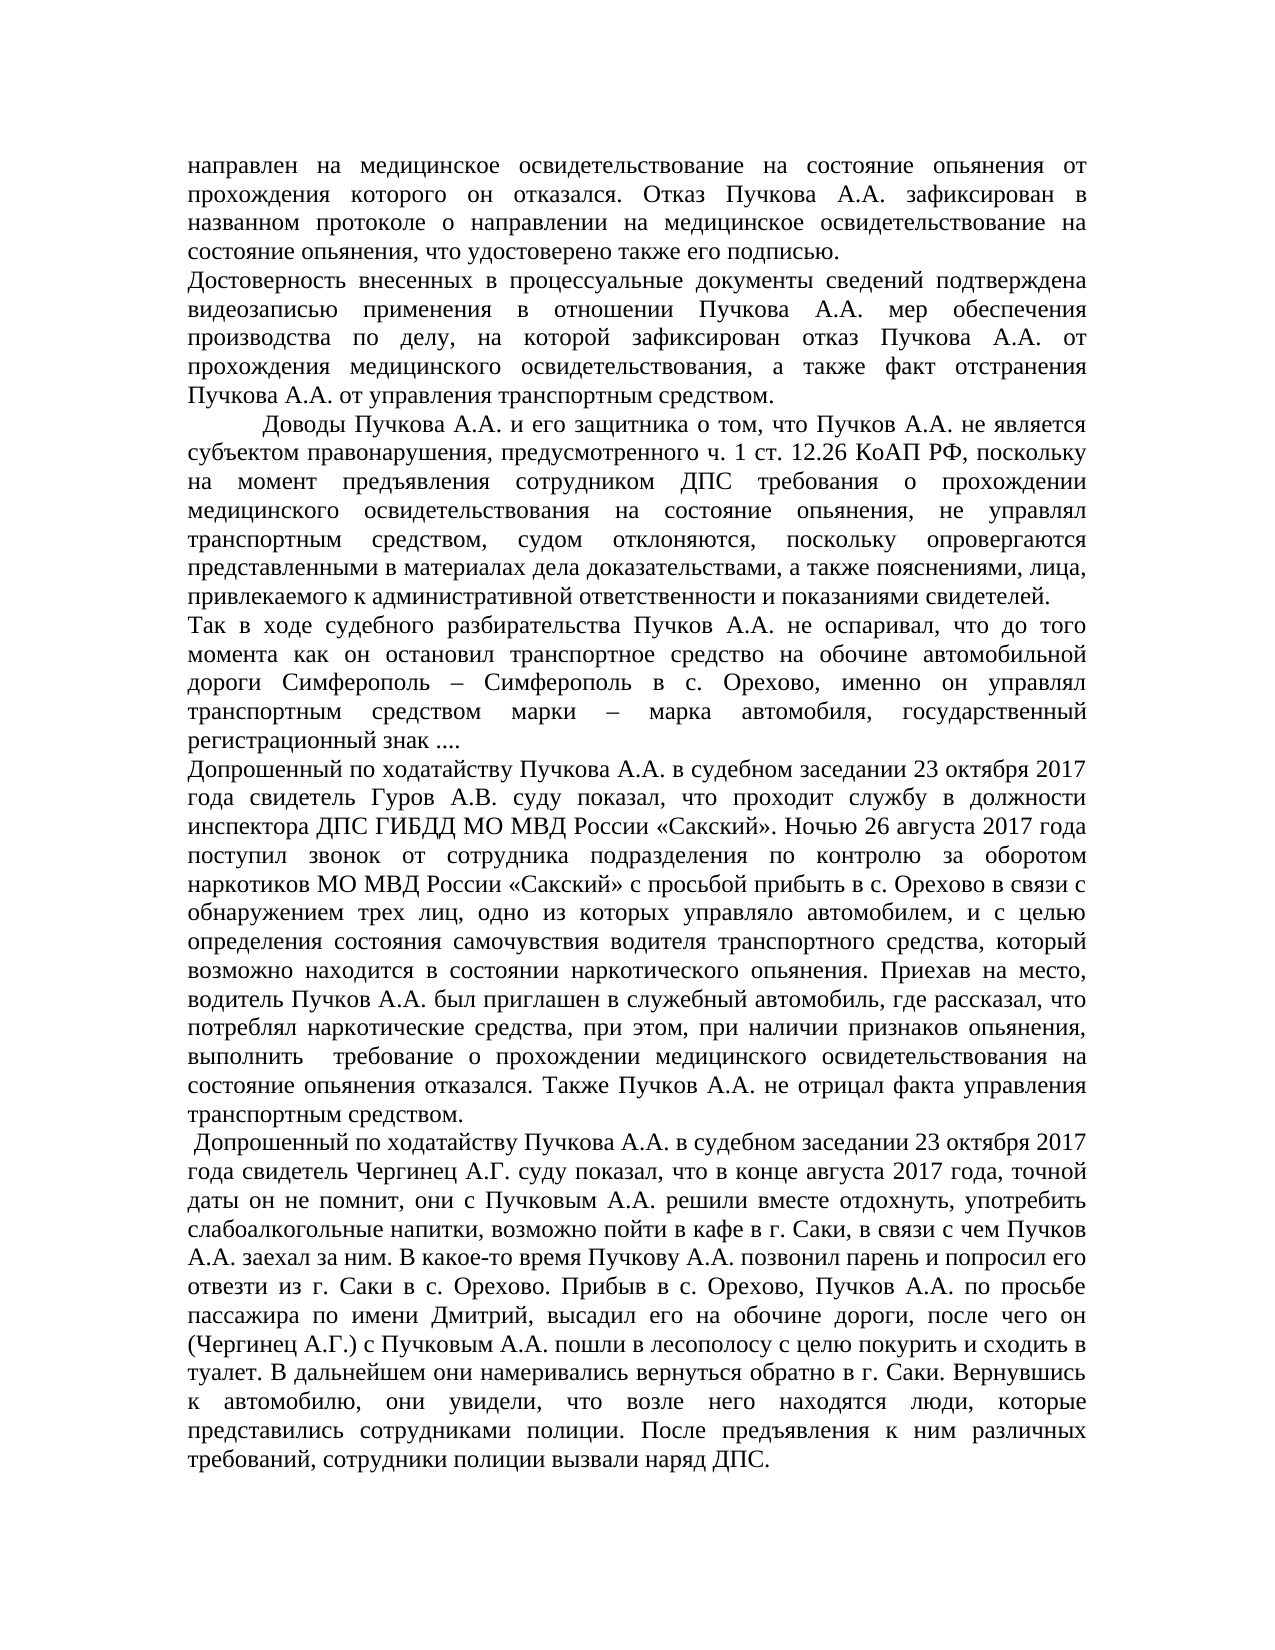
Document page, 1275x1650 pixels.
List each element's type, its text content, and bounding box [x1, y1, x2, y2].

text Допрошенный по ходатайству Пучкова А.А. в судебном заседании 23 октября 2017 года свидетель Гуров А.В. суду показал, что проходит службу в должности инспектора ДПС ГИБДД МО МВД России «Сакский». Ночью 26 августа 2017 года поступил звонок от сотрудника подразделения по контролю за оборотом наркотиков МО МВД России «Сакский» с просьбой прибыть в с. Орехово в связи с обнаружением трех лиц, одно из которых управляло автомобилем, и с целью определения состояния самочувствия водителя транспортного средства, который возможно находится в состоянии наркотического опьянения. Приехав на место, водитель Пучков А.А. был приглашен в служебный автомобиль, где рассказал, что потреблял наркотические средства, при этом, при наличии признаков опьянения, выполнить требование о прохождении медицинского освидетельствования на состояние опьянения отказался. Также Пучков А.А. не отрицал факта управления транспортным средством. [187, 754, 1087, 1127]
text Достоверность внесенных в процессуальные документы сведений подтверждена видеозаписью применения в отношении Пучкова А.А. мер обеспечения производства по делу, на которой зафиксирован отказ Пучкова А.А. от прохождения медицинского освидетельствования, а также факт отстранения Пучкова А.А. от управления транспортным средством. [187, 265, 1087, 409]
text Так в ходе судебного разбирательства Пучков А.А. не оспаривал, что до того момента как он остановил транспортное средство на обочине автомобильной дороги Симферополь – Симферополь в с. Орехово, именно он управлял транспортным средством марки – марка автомобиля, государственный регистрационный знак .... [187, 610, 1087, 754]
text Доводы Пучкова А.А. и его защитника о том, что Пучков А.А. не является субъектом правонарушения, предусмотренного ч. 1 ст. 12.26 КоАП РФ, поскольку на момент предъявления сотрудником ДПС требования о прохождении медицинского освидетельствования на состояние опьянения, не управлял транспортным средством, судом отклоняются, поскольку опровергаются представленными в материалах дела доказательствами, а также пояснениями, лица, привлекаемого к административной ответственности и показаниями свидетелей. [187, 409, 1087, 610]
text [187, 150, 1087, 265]
text Допрошенный по ходатайству Пучкова А.А. в судебном заседании 23 октября 2017 года свидетель Чергинец А.Г. суду показал, что в конце августа 2017 года, точной даты он не помнит, они с Пучковым А.А. решили вместе отдохнуть, употребить слабоалкогольные напитки, возможно пойти в кафе в г. Саки, в связи с чем Пучков А.А. заехал за ним. В какое-то время Пучкову А.А. позвонил парень и попросил его отвезти из г. Саки в с. Орехово. Прибыв в с. Орехово, Пучков А.А. по просьбе пассажира по имени Дмитрий, высадил его на обочине дороги, после чего он (Чергинец А.Г.) с Пучковым А.А. пошли в лесополосу с целю покурить и сходить в туалет. В дальнейшем они намеривались вернуться обратно в г. Саки. Вернувшись к автомобилю, они увидели, что возле него находятся люди, которые представились сотрудниками полиции. После предъявления к ним различных требований, сотрудники полиции вызвали наряд ДПС. [187, 1127, 1087, 1472]
